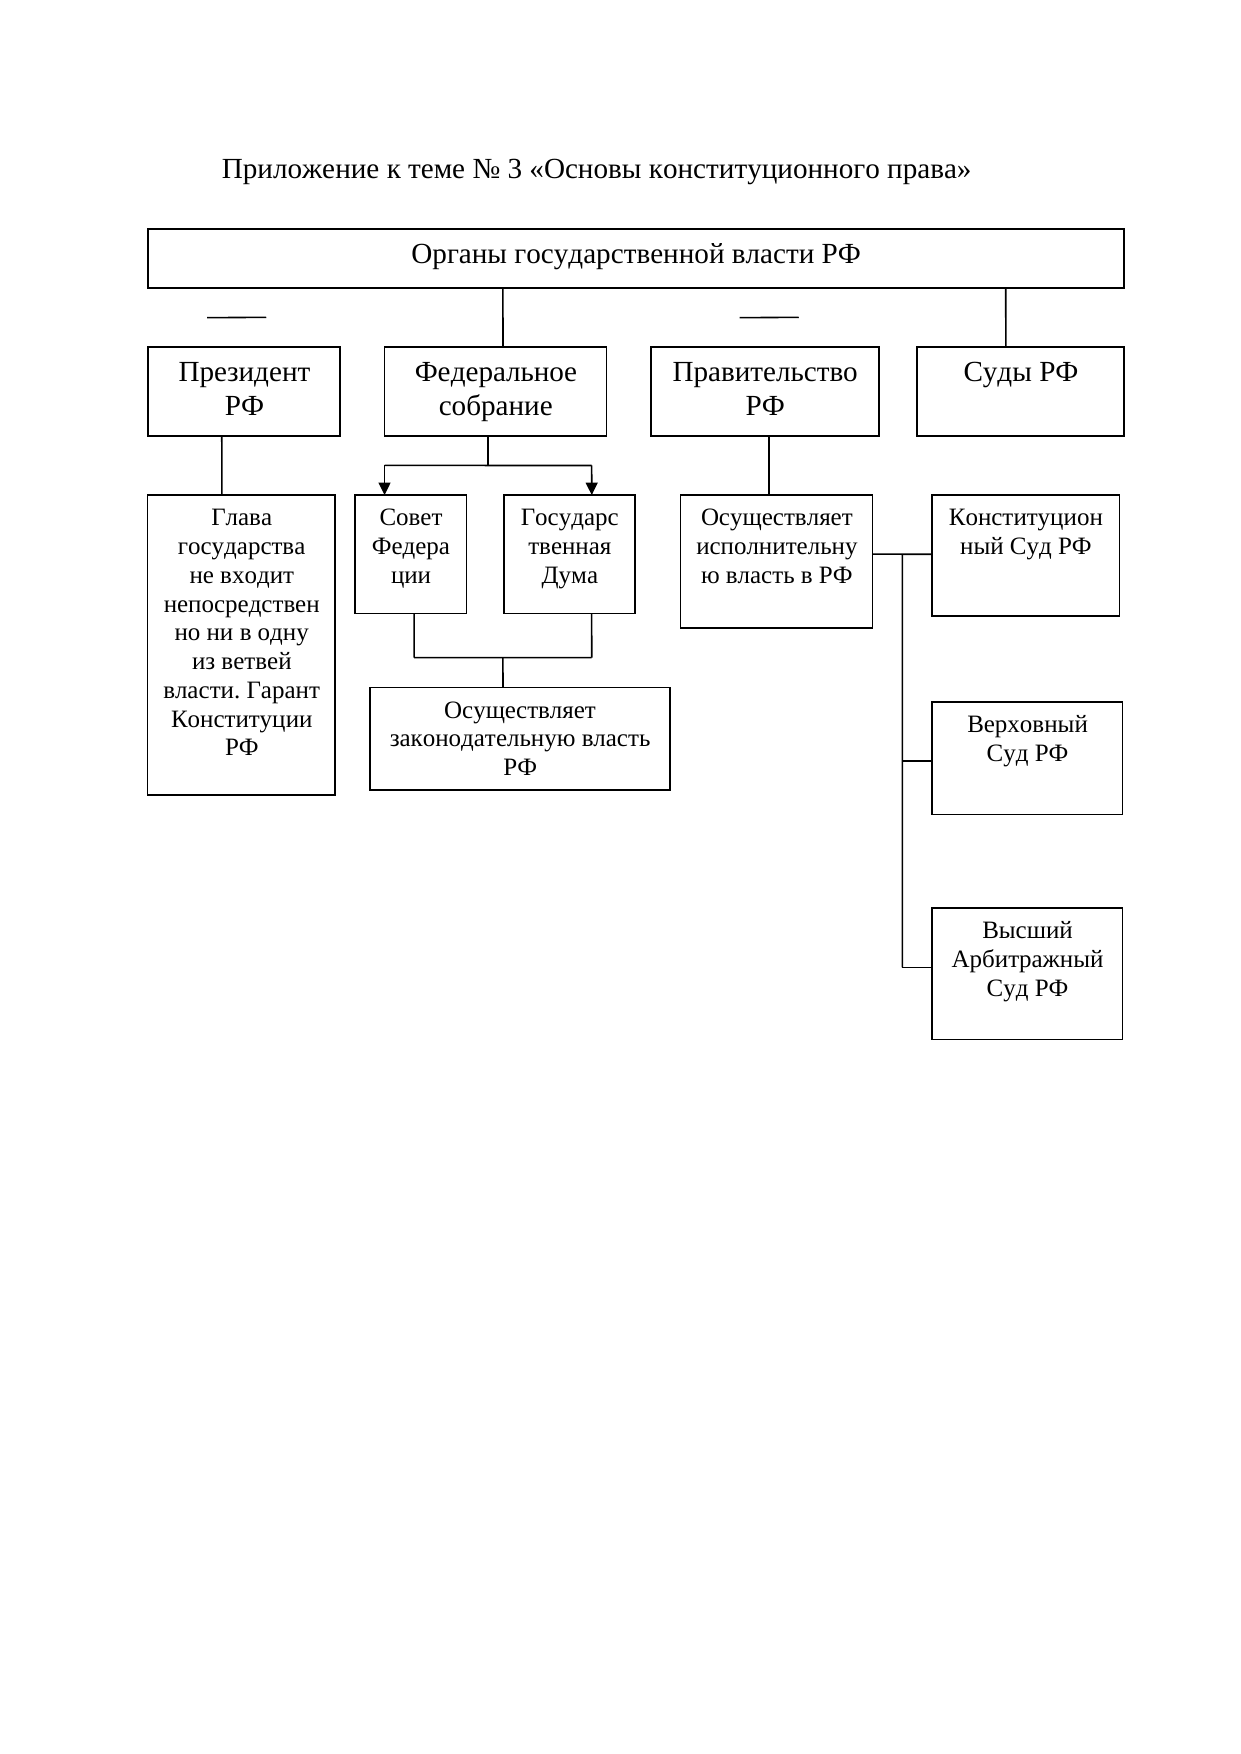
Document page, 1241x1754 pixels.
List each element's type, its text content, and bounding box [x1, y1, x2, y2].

text Приложение к теме № 3 «Основы конституционного права» [148, 148, 1122, 185]
